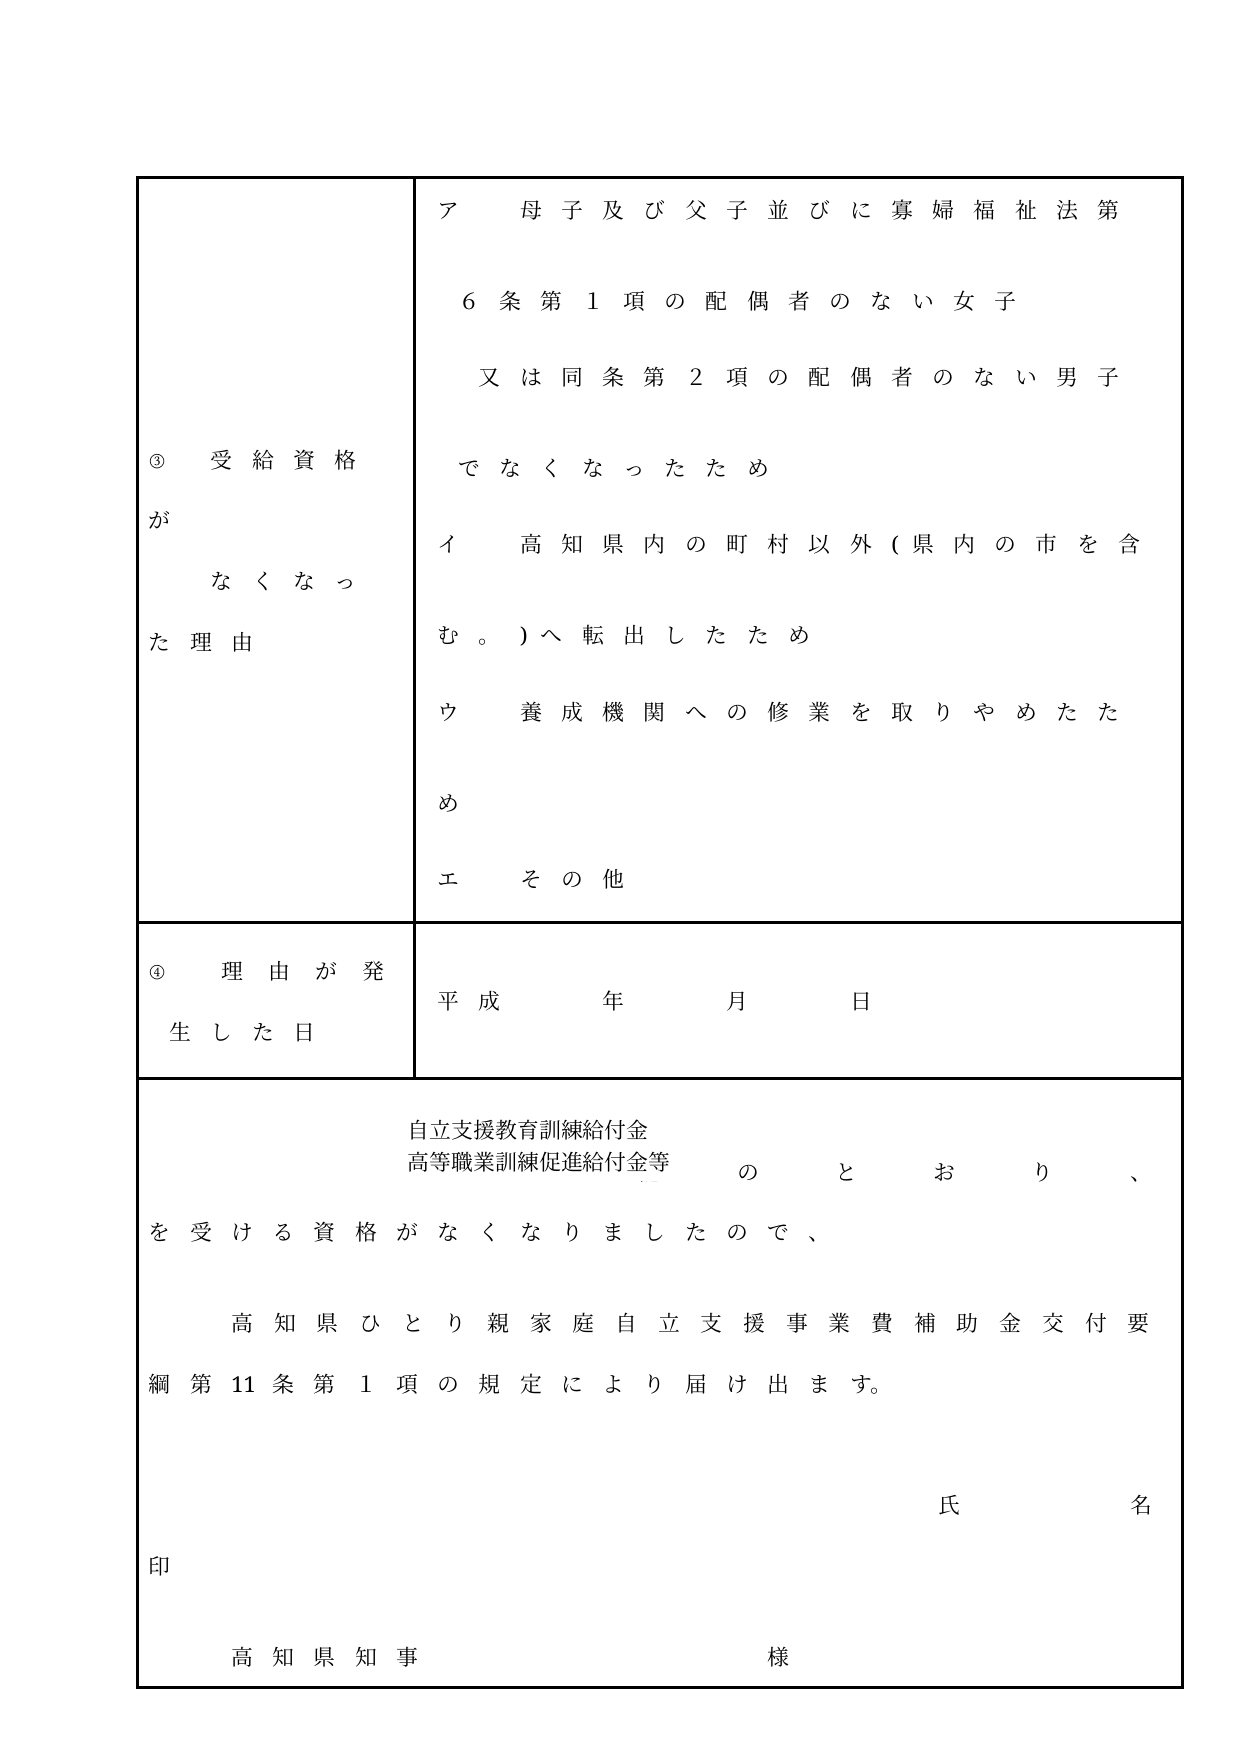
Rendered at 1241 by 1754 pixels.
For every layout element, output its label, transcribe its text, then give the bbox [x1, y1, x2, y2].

table_cell ④ 理由が発生した日 [139, 924, 413, 1077]
table_cell ア 母子及び父子並びに寡婦福祉法第６条第１項の配偶者のない女子 又は同条第２項の配偶者のない男子でなくなったため イ 高知県内の町村以外(県内の市を含む。)へ転出したため ウ 養成機関への修業を取りやめたため エ その他 [416, 179, 1181, 921]
table_cell ③ 受給資格が なくなった理由 [139, 179, 413, 921]
table_cell 上記のとおり、 を受ける資格がなくなりましたので、 高知県ひとり親家庭自立支援事業費補助金交付要綱第11条第１項の規定により届け出ます。 氏名 印 高知県知事 様 [139, 1080, 1181, 1686]
table_cell 平成 年 月 日 [416, 924, 1181, 1077]
